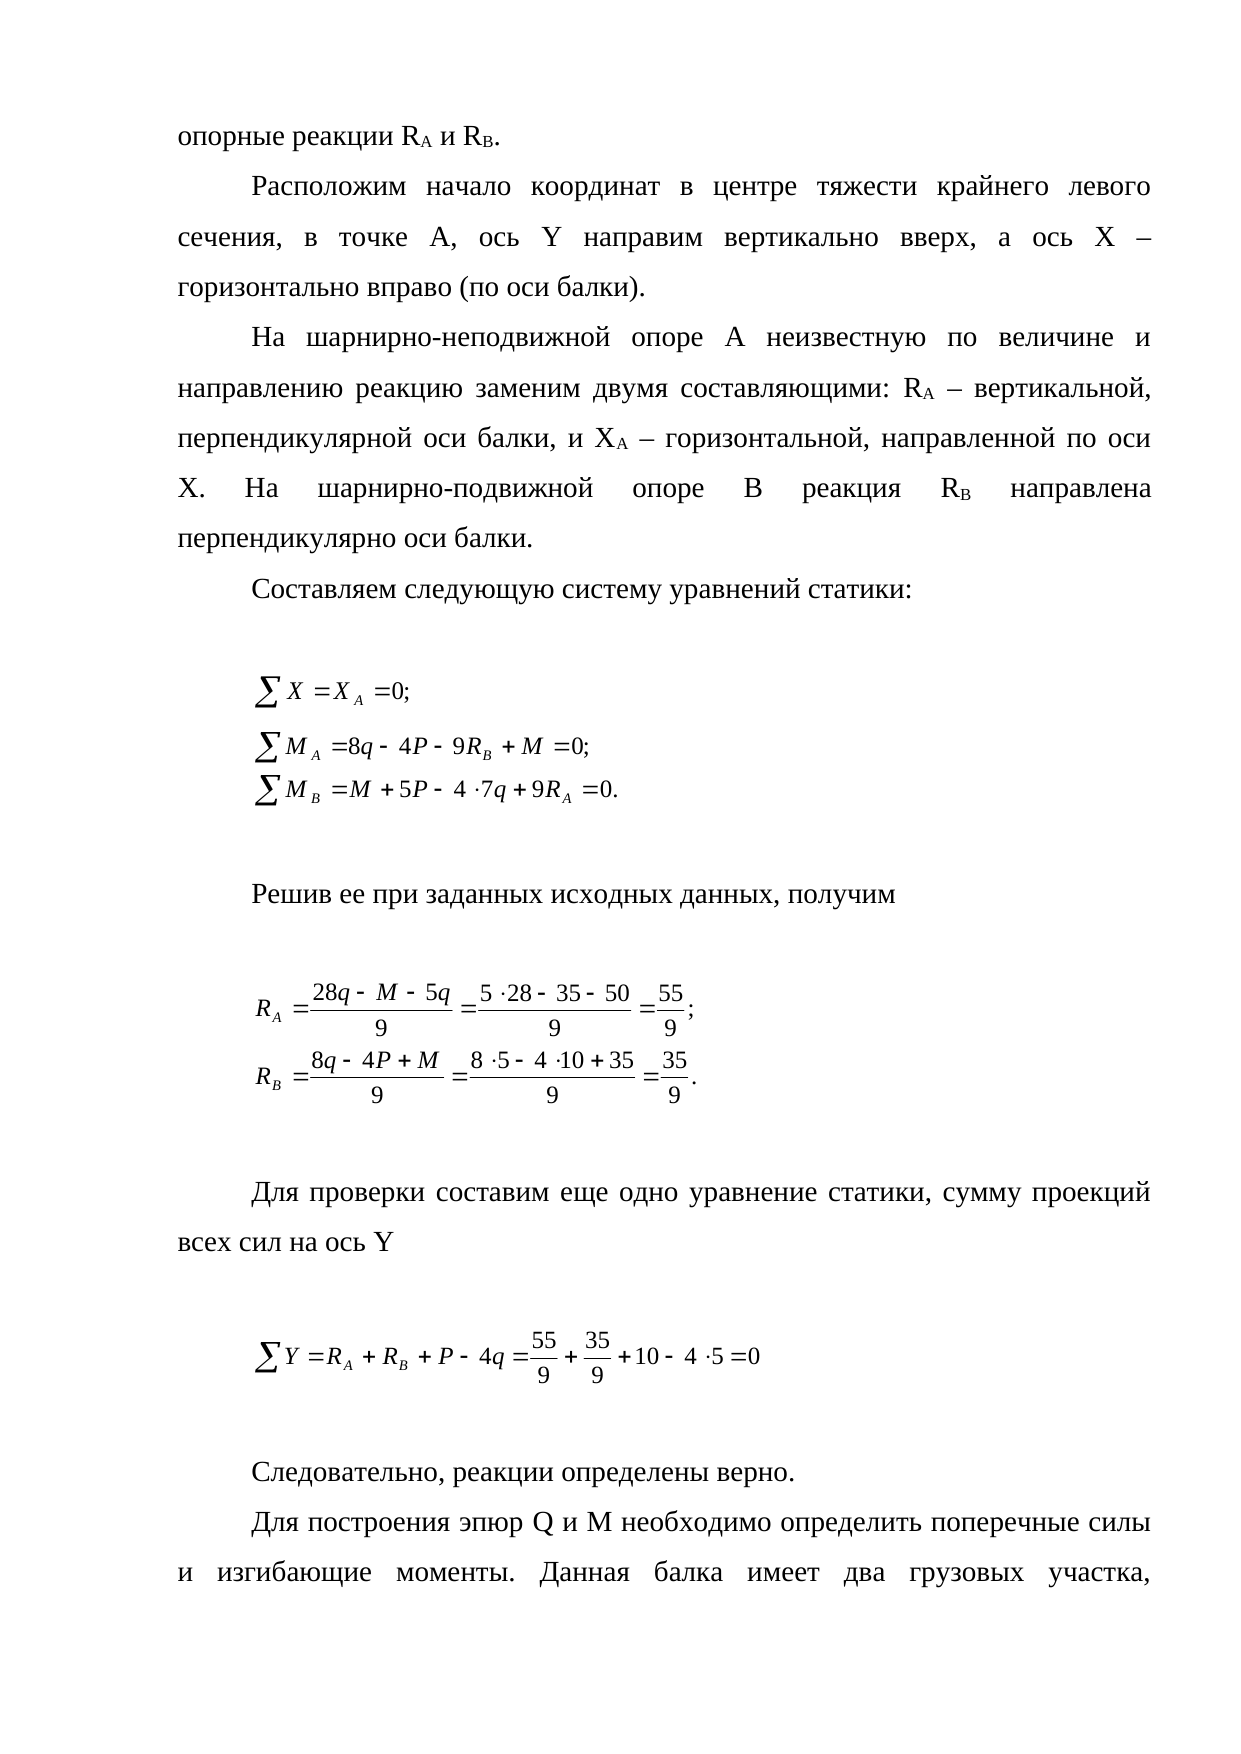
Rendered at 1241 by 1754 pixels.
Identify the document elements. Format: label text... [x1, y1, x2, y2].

text Решив ее при заданных исходных данных, получим [177, 876, 1152, 909]
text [177, 118, 1152, 152]
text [177, 1504, 1152, 1588]
text Для проверки составим еще одно уравнение статики, сумму проекций всех сил на ось Y [177, 1174, 1152, 1258]
text Следовательно, реакции определены верно. [177, 1454, 1152, 1487]
text Расположим начало координат в центре тяжести крайнего левого сечения, в точке А, ось Y направим вертикально вверх, а ось Х – горизонтально вправо (по оси балки). [177, 168, 1152, 303]
text На шарнирно-неподвижной опоре А неизвестную по величине и направлению реакцию заменим двумя составляющими: RA – вертикальной, перпендикулярной оси балки, и ХА – горизонтальной, направленной по оси Х. На шарнирно-подвижной опоре В реакция RB направлена перпендикулярно оси балки. [177, 319, 1152, 554]
text Составляем следующую систему уравнений статики: [177, 571, 1152, 604]
